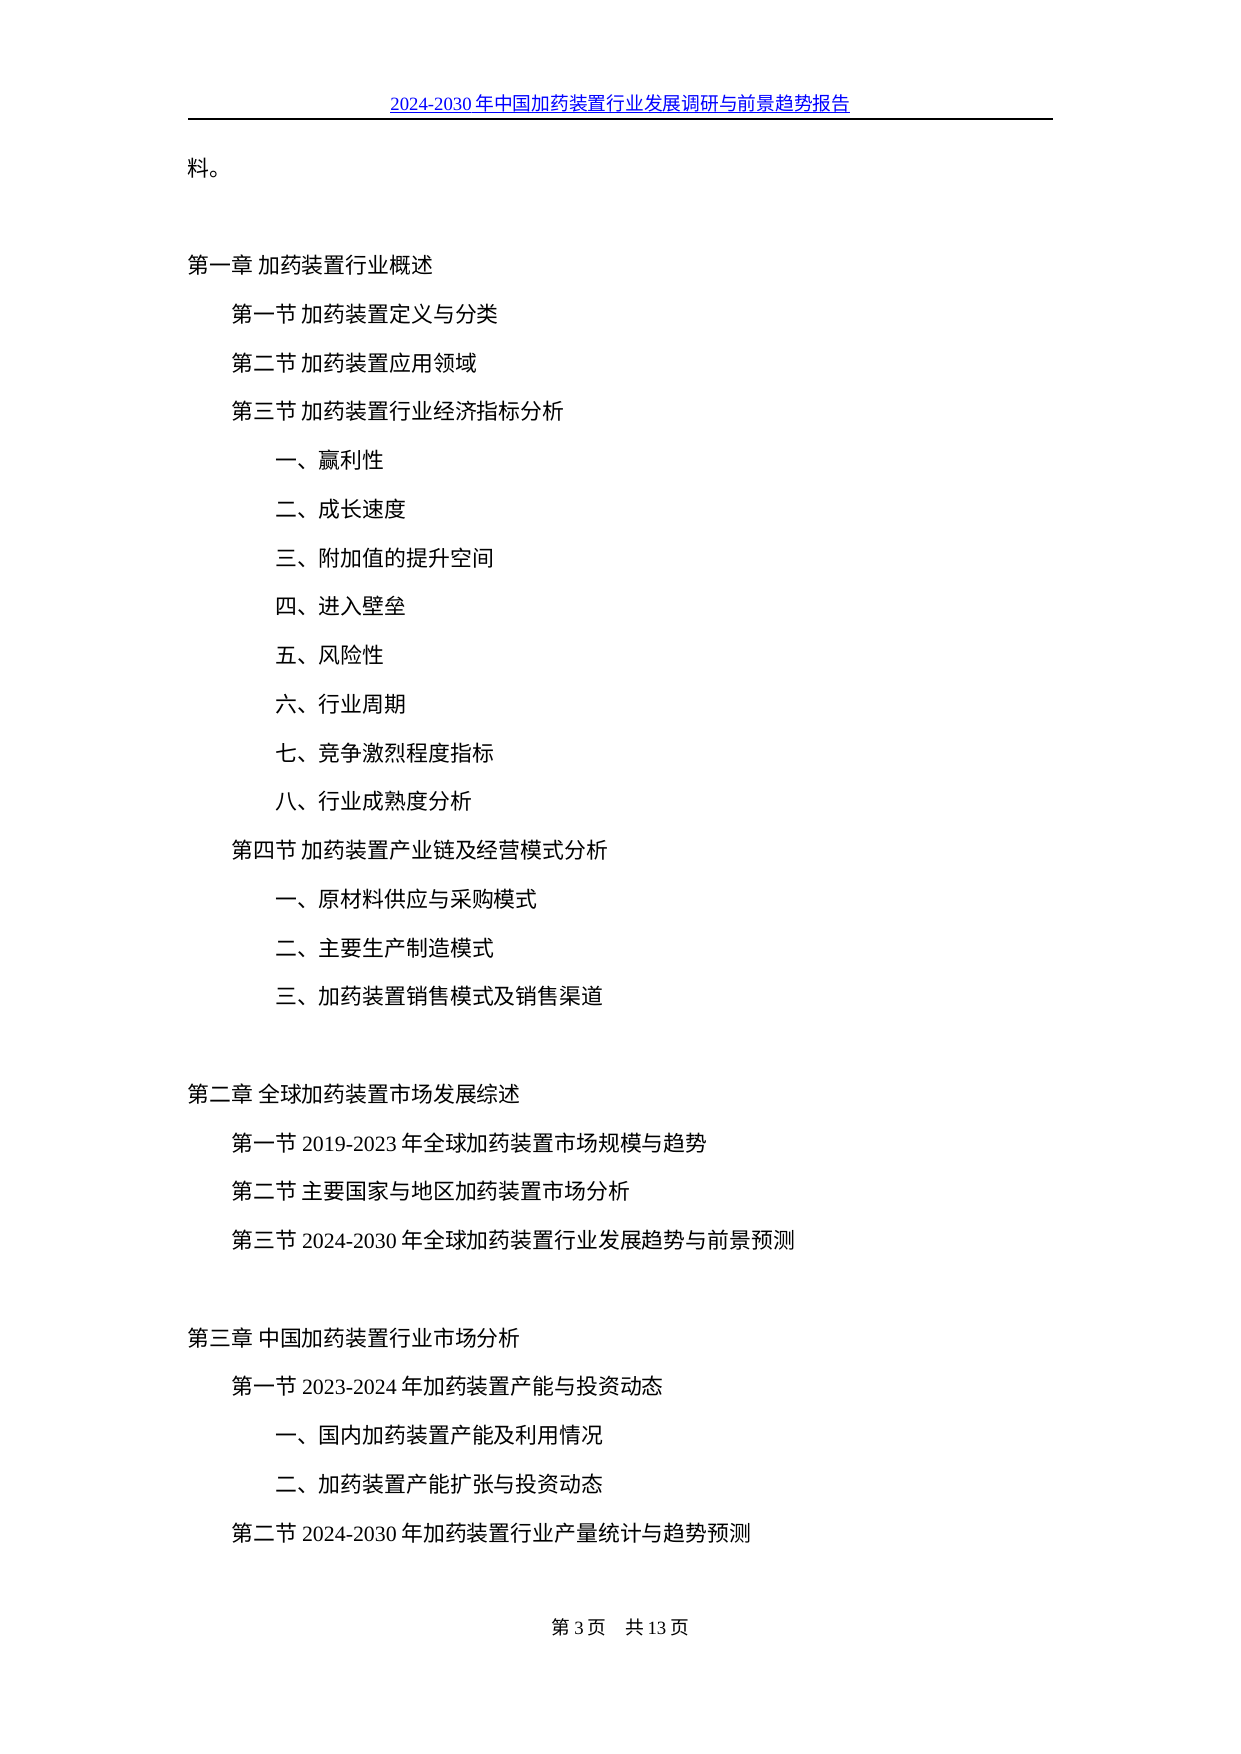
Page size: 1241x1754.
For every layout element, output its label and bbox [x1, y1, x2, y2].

text [187, 150, 1053, 1548]
